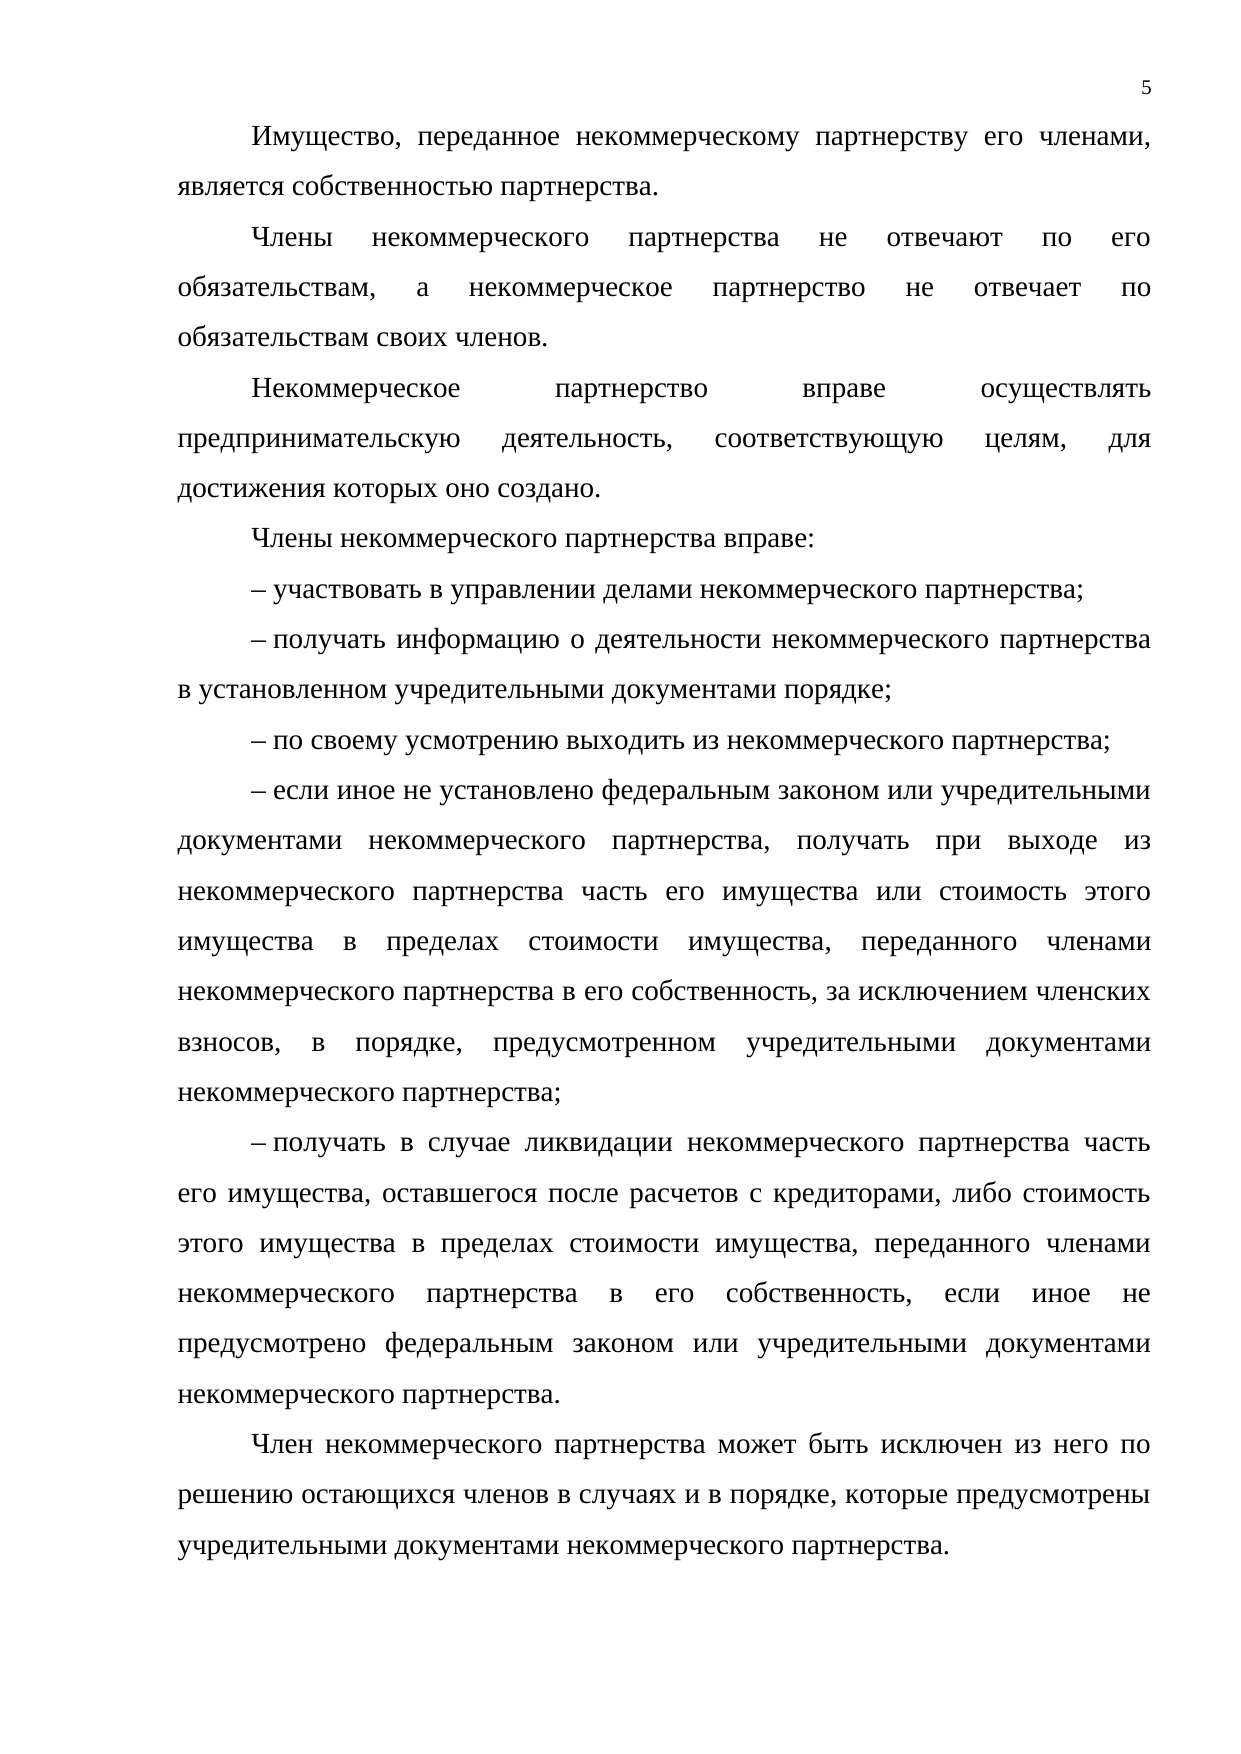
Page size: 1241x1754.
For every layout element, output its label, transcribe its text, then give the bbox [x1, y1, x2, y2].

text Члены некоммерческого партнерства вправе: [177, 521, 1152, 554]
text Члены некоммерческого партнерства не отвечают по его обязательствам, а некоммерческое партнерство не отвечает по обязательствам своих членов. [177, 219, 1152, 353]
text – по своему усмотрению выходить из некоммерческого партнерства; [177, 722, 1152, 755]
text – получать информацию о деятельности некоммерческого партнерства в установленном учредительными документами порядке; [177, 621, 1152, 705]
text Член некоммерческого партнерства может быть исключен из него по решению остающихся членов в случаях и в порядке, которые предусмотрены учредительными документами некоммерческого партнерства. [177, 1426, 1152, 1560]
text – получать в случае ликвидации некоммерческого партнерства часть его имущества, оставшегося после расчетов с кредиторами, либо стоимость этого имущества в пределах стоимости имущества, переданного членами некоммерческого партнерства в его собственность, если иное не предусмотрено федеральным законом или учредительными документами некоммерческого партнерства. [177, 1124, 1152, 1409]
text Некоммерческое партнерство вправе осуществлять предпринимательскую деятельность, соответствующую целям, для достижения которых оно создано. [177, 370, 1152, 504]
text Имущество, переданное некоммерческому партнерству его членами, является собственностью партнерства. [177, 118, 1152, 202]
text – участвовать в управлении делами некоммерческого партнерства; [177, 571, 1152, 604]
text – если иное не установлено федеральным законом или учредительными документами некоммерческого партнерства, получать при выходе из некоммерческого партнерства часть его имущества или стоимость этого имущества в пределах стоимости имущества, переданного членами некоммерческого партнерства в его собственность, за исключением членских взносов, в порядке, предусмотренном учредительными документами некоммерческого партнерства; [177, 772, 1152, 1108]
